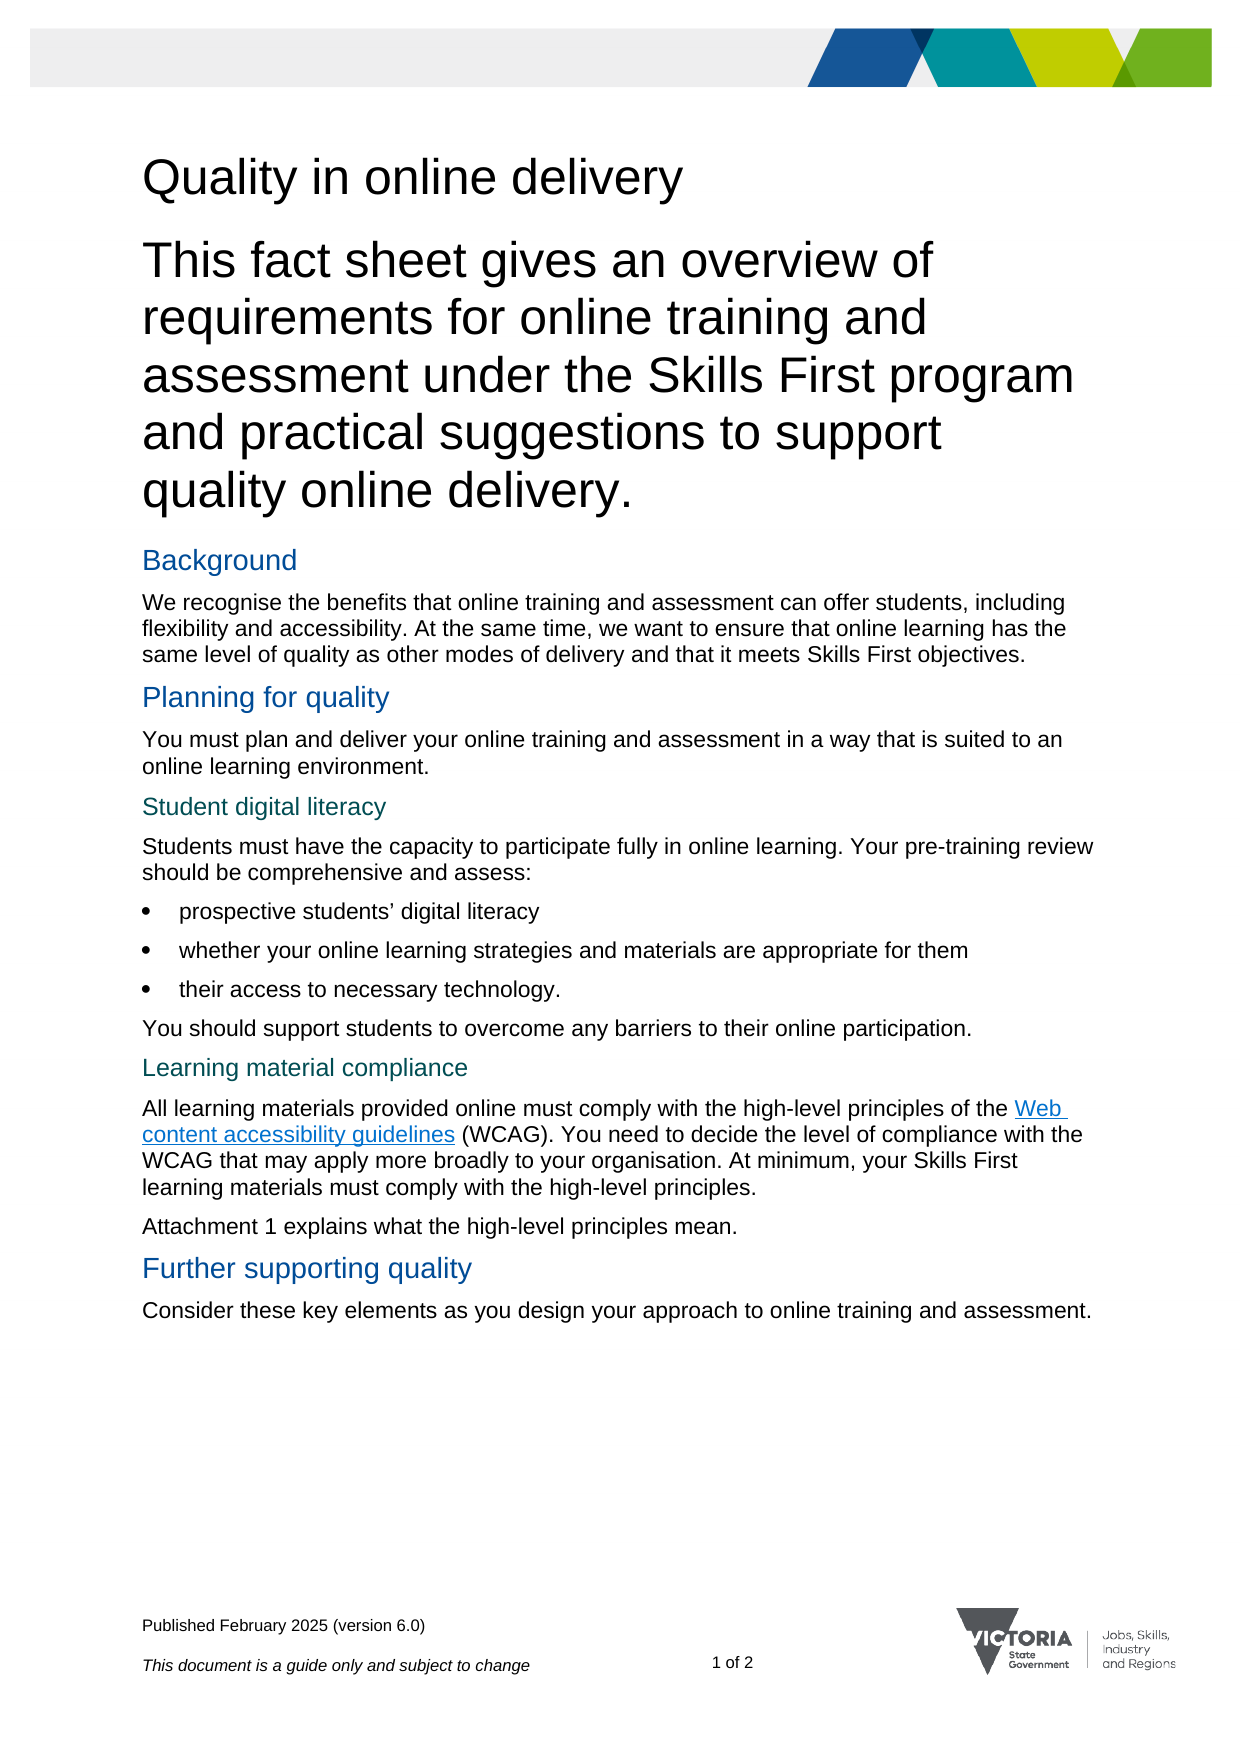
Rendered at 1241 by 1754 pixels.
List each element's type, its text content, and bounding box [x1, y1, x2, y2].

text You should support students to overcome any barriers to their online participation. [142, 1014, 1098, 1041]
list whether your online learning strategies and materials are appropriate for them [142, 937, 1098, 963]
text All learning materials provided online must comply with the high-level principles of the Web content accessibility guidelines (WCAG). You need to decide the level of compliance with the WCAG that may apply more broadly to your organisation. At minimum, your Skills First learning materials must comply with the high-level principles. [142, 1095, 1098, 1200]
picture [956, 1608, 1176, 1675]
text You must plan and deliver your online training and assessment in a way that is suited to an online learning environment. [142, 726, 1098, 779]
text Consider these key elements as you design your approach to online training and assessment. [142, 1297, 1098, 1324]
subtitle Learning material compliance [142, 1053, 1098, 1082]
subtitle Planning for quality [142, 680, 1098, 714]
text We recognise the benefits that online training and assessment can offer students, including flexibility and accessibility. At the same time, we want to ensure that online learning has the same level of quality as other modes of delivery and that it meets Skills First objectives. [142, 589, 1098, 668]
text Attachment 1 explains what the high-level principles mean. [142, 1213, 1098, 1239]
subtitle Student digital literacy [142, 792, 1098, 820]
subtitle Background [142, 543, 1098, 576]
text Students must have the capacity to participate fully in online learning. Your pre-training review should be comprehensive and assess: [142, 833, 1098, 886]
picture [0, 0, 1241, 1563]
subtitle Further supporting quality [142, 1251, 1098, 1285]
list prospective students’ digital literacy [142, 898, 1098, 924]
list their access to necessary technology. [142, 976, 1098, 1002]
